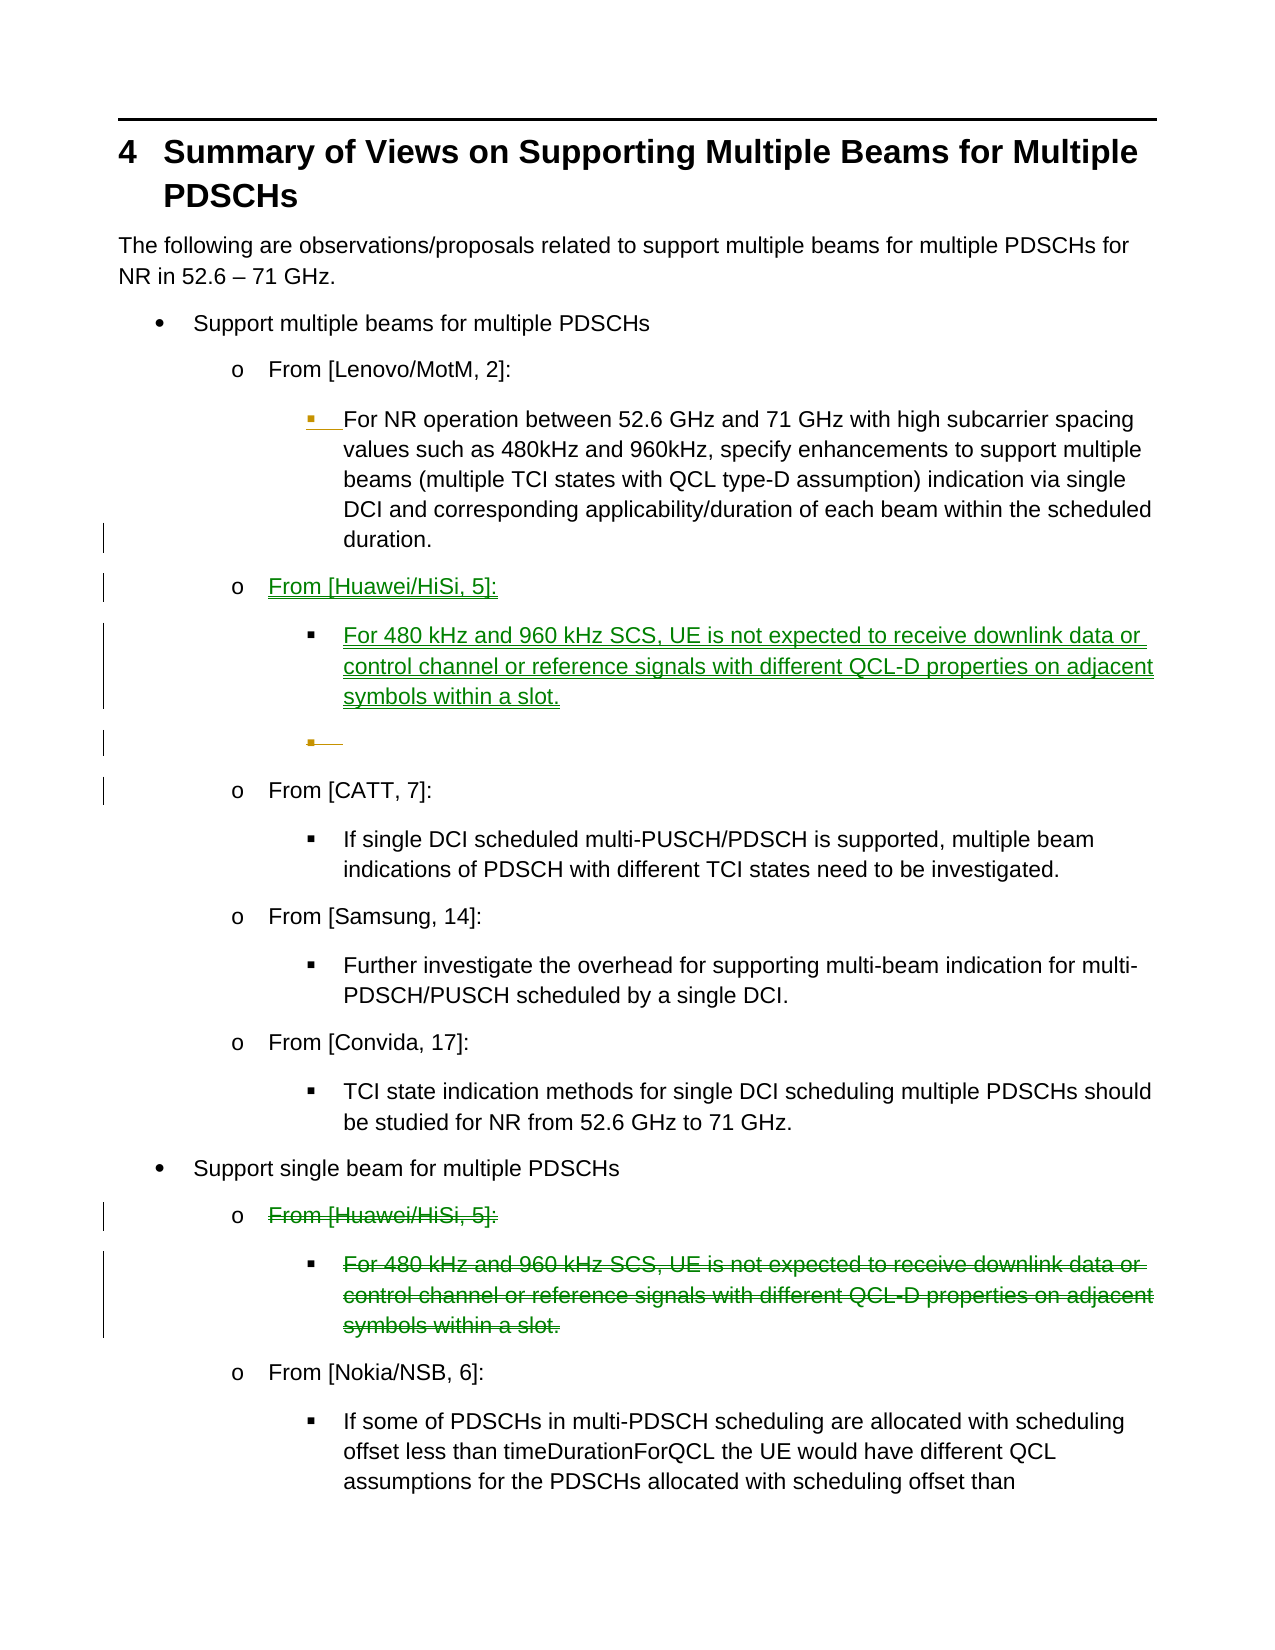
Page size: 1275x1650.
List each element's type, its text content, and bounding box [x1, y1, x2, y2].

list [306, 1408, 1157, 1495]
list TCI state indication methods for single DCI scheduling multiple PDSCHs should be studied for NR from 52.6 GHz to 71 GHz. [306, 1078, 1157, 1135]
list If single DCI scheduled multi-PUSCH/PDSCH is supported, multiple beam indications of PDSCH with different TCI states need to be investigated. [306, 826, 1157, 882]
list Support multiple beams for multiple PDSCHs [156, 309, 1157, 336]
list From [CATT, 7]: [231, 777, 1157, 805]
list For NR operation between 52.6 GHz and 71 GHz with high subcarrier spacing values such as 480kHz and 960kHz, specify enhancements to support multiple beams (multiple TCI states with QCL type-D assumption) indication via single DCI and corresponding applicability/duration of each beam within the scheduled duration. [306, 406, 1157, 553]
list From [Samsung, 14]: [231, 903, 1157, 931]
subtitle Summary of Views on Supporting Multiple Beams for Multiple PDSCHs [118, 121, 1157, 214]
list From [Nokia/NSB, 6]: [231, 1359, 1157, 1387]
list Support single beam for multiple PDSCHs [156, 1155, 1157, 1182]
list Further investigate the overhead for supporting multi-beam indication for multi-PDSCH/PUSCH scheduled by a single DCI. [306, 952, 1157, 1009]
list From [Convida, 17]: [231, 1029, 1157, 1057]
list From [Lenovo/MotM, 2]: [231, 356, 1157, 385]
text The following are observations/proposals related to support multiple beams for multiple PDSCHs for NR in 52.6 – 71 GHz. [118, 232, 1157, 289]
